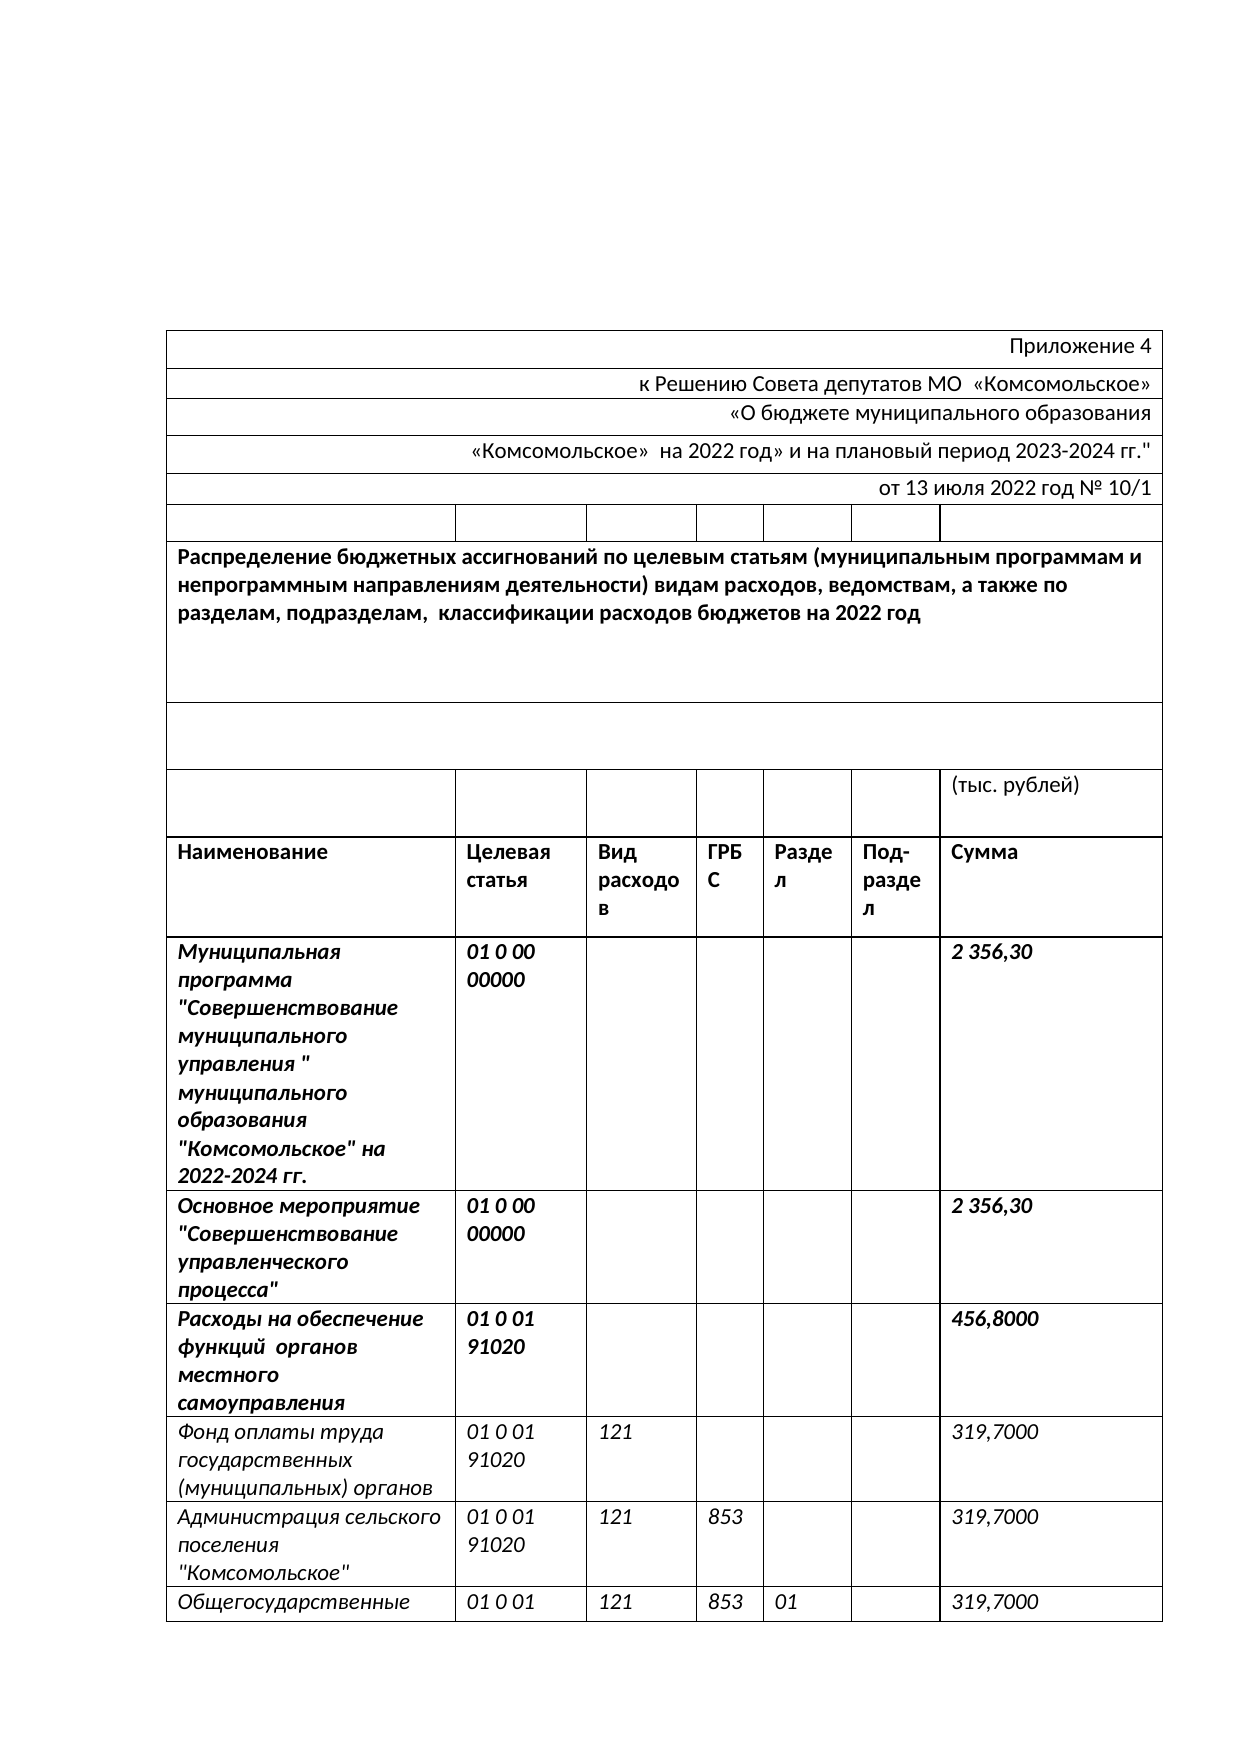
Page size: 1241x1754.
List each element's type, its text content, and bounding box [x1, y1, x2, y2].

table_cell [852, 770, 939, 836]
table_cell 01 0 00 00000 [456, 938, 586, 1190]
table_cell Сумма [941, 838, 1162, 936]
table_cell ГРБС [697, 838, 763, 936]
table_cell [852, 1191, 939, 1303]
table_cell 121 [587, 1417, 696, 1501]
table_cell [167, 703, 1162, 769]
table_header Приложение 4 [167, 331, 1162, 368]
table_cell 2 356,30 [941, 1191, 1162, 1303]
table_cell [764, 1191, 851, 1303]
table_cell [587, 938, 696, 1190]
table_cell [697, 1304, 763, 1416]
table_cell Наименование [167, 838, 455, 936]
table_cell [852, 1417, 939, 1501]
table_cell 2 356,30 [941, 938, 1162, 1190]
table_cell [764, 938, 851, 1190]
table_cell Муниципальная программа "Совершенствование муниципального управления " муниципального образования "Комсомольское" на 2022-2024 гг. [167, 938, 455, 1190]
table_cell 319,7000 [941, 1502, 1162, 1586]
table_cell [764, 1502, 851, 1586]
table_cell [764, 505, 851, 541]
table_cell Фонд оплаты труда государственных (муниципальных) органов [167, 1417, 455, 1501]
table_cell 319,7000 [941, 1587, 1162, 1621]
table_cell [852, 1587, 939, 1621]
table_cell [587, 770, 696, 836]
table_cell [167, 1587, 455, 1621]
table_cell Основное мероприятие "Совершенствование управленческого процесса" [167, 1191, 455, 1303]
table_cell 121 [587, 1502, 696, 1586]
table_cell 456,8000 [941, 1304, 1162, 1416]
table_cell [167, 505, 455, 541]
table_cell [764, 1417, 851, 1501]
table_cell Под-раздел [852, 838, 939, 936]
table_cell [764, 770, 851, 836]
table_cell [697, 938, 763, 1190]
table_cell Целевая статья [456, 838, 586, 936]
table_cell Администрация сельского поселения "Комсомольское" [167, 1502, 455, 1586]
table_cell [587, 505, 696, 541]
table_cell [587, 1191, 696, 1303]
table_cell Вид расходов [587, 838, 696, 936]
table_cell «О бюджете муниципального образования [167, 399, 1162, 435]
table_cell 01 [764, 1587, 851, 1621]
table_cell 01 0 01 91020 [456, 1587, 586, 1621]
table_cell [941, 505, 1162, 541]
table_cell [697, 770, 763, 836]
table_cell [167, 770, 455, 836]
table_cell [852, 1304, 939, 1416]
table_cell «Комсомольское» на 2022 год» и на плановый период 2023-2024 гг." [167, 436, 1162, 472]
table_cell [697, 1191, 763, 1303]
table_cell Расходы на обеспечение функций органов местного самоуправления [167, 1304, 455, 1416]
table_cell [587, 1304, 696, 1416]
table_cell 01 0 01 91020 [456, 1417, 586, 1501]
table_cell (тыс. рублей) [941, 770, 1162, 836]
table_cell [456, 770, 586, 836]
table_cell 319,7000 [941, 1417, 1162, 1501]
table_cell Распределение бюджетных ассигнований по целевым статьям (муниципальным программам и непрограммным направлениям деятельности) видам расходов, ведомствам, а также по разделам, подразделам, классификации расходов бюджетов на 2022 год [167, 542, 1162, 702]
table_cell [852, 938, 939, 1190]
table_cell [456, 505, 586, 541]
table_cell 121 [587, 1587, 696, 1621]
table_cell [852, 505, 939, 541]
table_cell 01 0 01 91020 [456, 1502, 586, 1586]
table_cell Раздел [764, 838, 851, 936]
table_cell к Решению Совета депутатов МО «Комсомольское» [167, 369, 1162, 397]
table_cell [697, 1417, 763, 1501]
table_cell 01 0 01 91020 [456, 1304, 586, 1416]
table_cell 01 0 00 00000 [456, 1191, 586, 1303]
table_cell [697, 505, 763, 541]
table_cell [852, 1502, 939, 1586]
table_cell 853 [697, 1587, 763, 1621]
table_cell от 13 июля 2022 год № 10/1 [167, 474, 1162, 504]
table_cell [764, 1304, 851, 1416]
table_cell 853 [697, 1502, 763, 1586]
